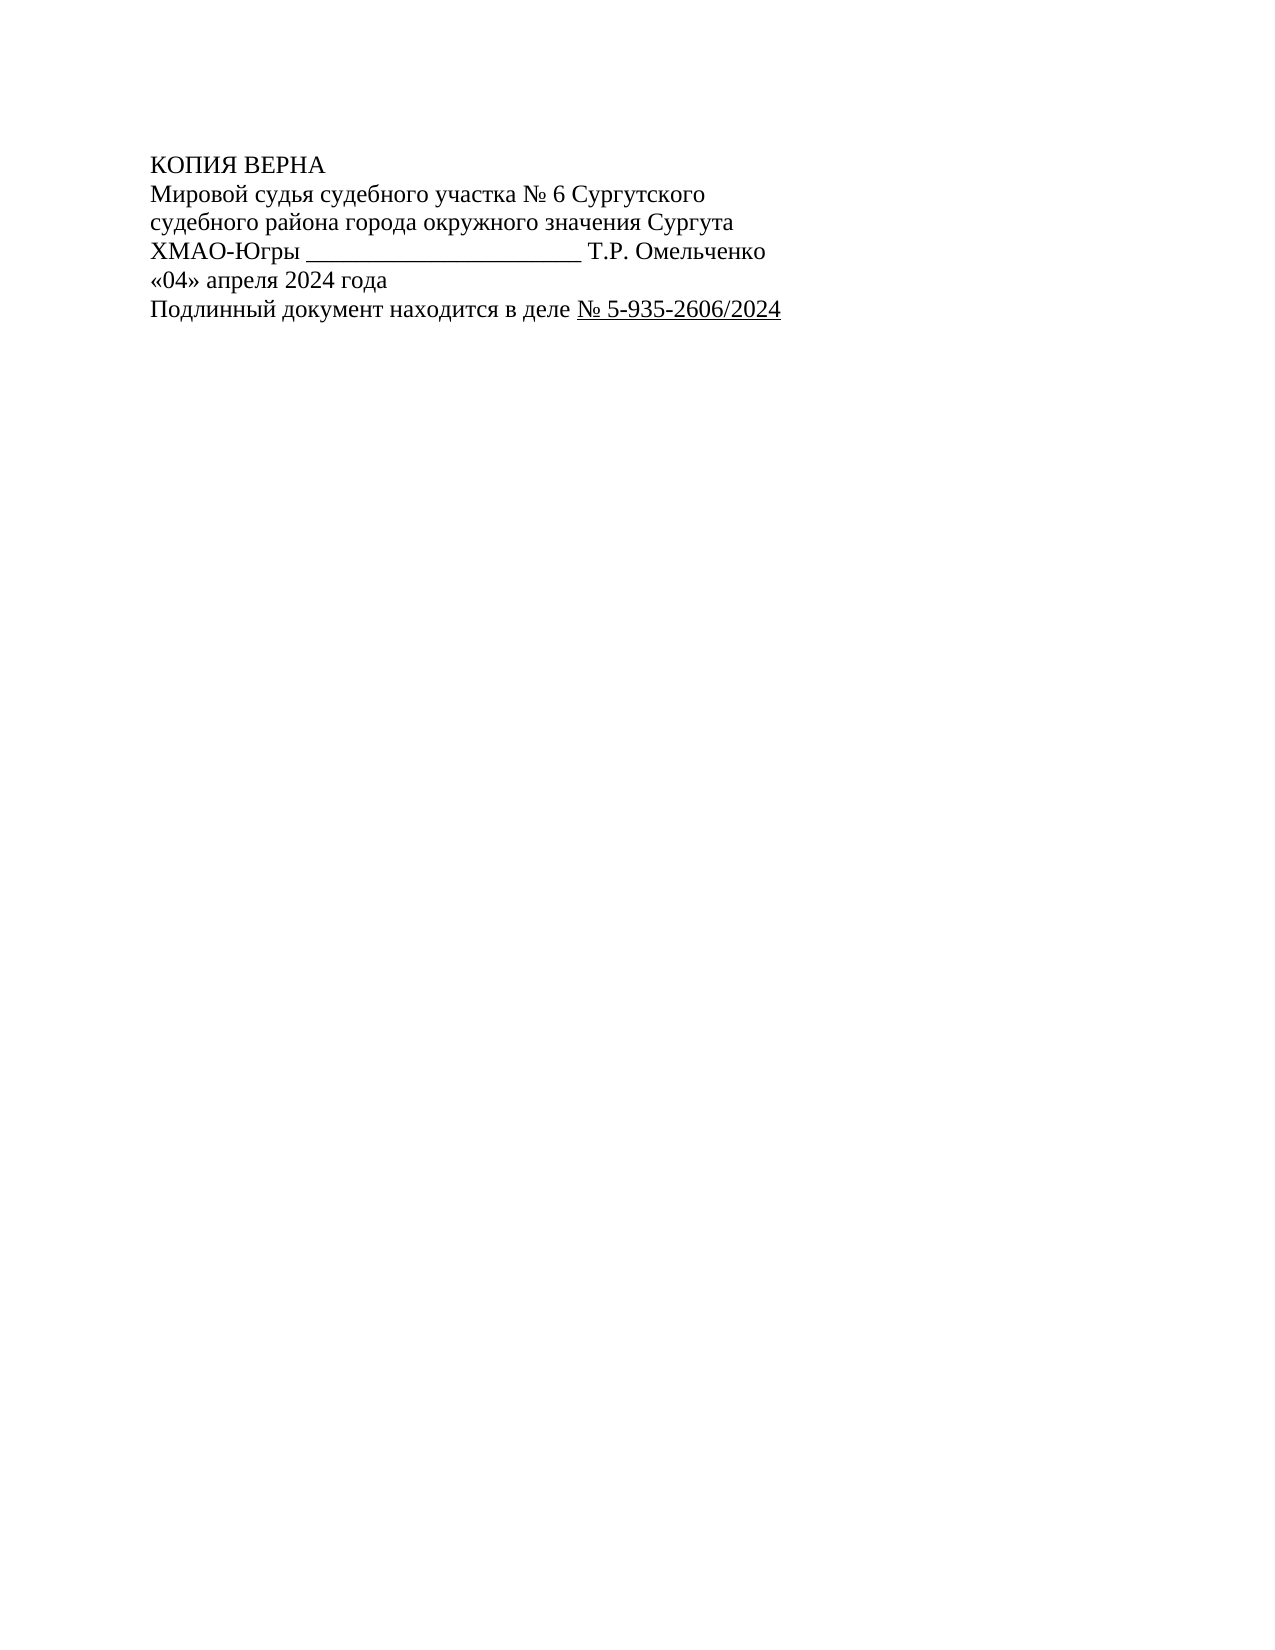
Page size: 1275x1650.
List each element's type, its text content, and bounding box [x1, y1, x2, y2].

text КОПИЯ ВЕРНА [150, 150, 1125, 179]
text Подлинный документ находится в деле № 5-935-2606/2024 [150, 294, 1125, 322]
text Мировой судья судебного участка № 6 Сургутского [150, 179, 1125, 207]
text судебного района города окружного значения Сургута [150, 207, 1125, 236]
text ХМАО-Югры ______________________ Т.Р. Омельченко [150, 236, 1125, 265]
text «04» апреля 2024 года [150, 265, 1125, 294]
